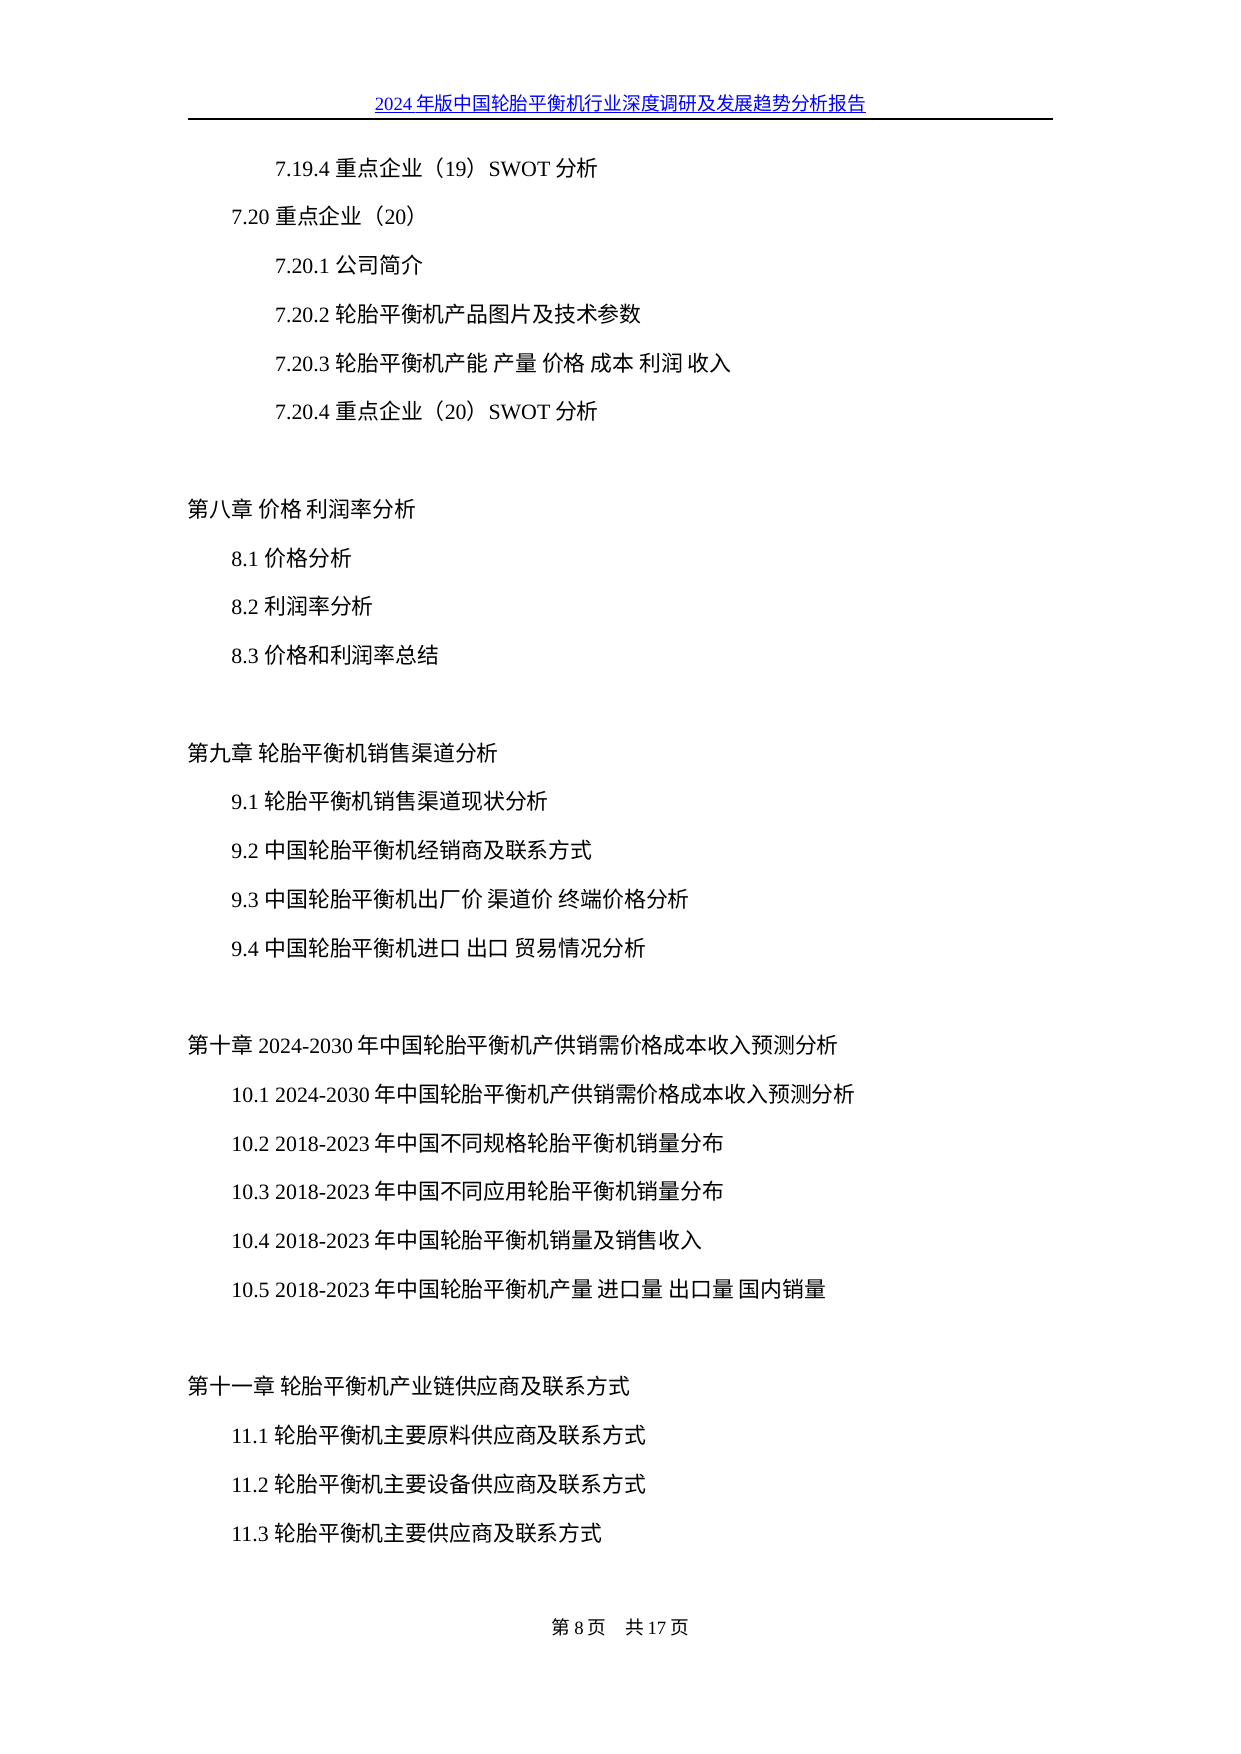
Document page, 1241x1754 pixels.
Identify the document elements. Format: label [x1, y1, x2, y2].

text [187, 150, 1053, 1548]
